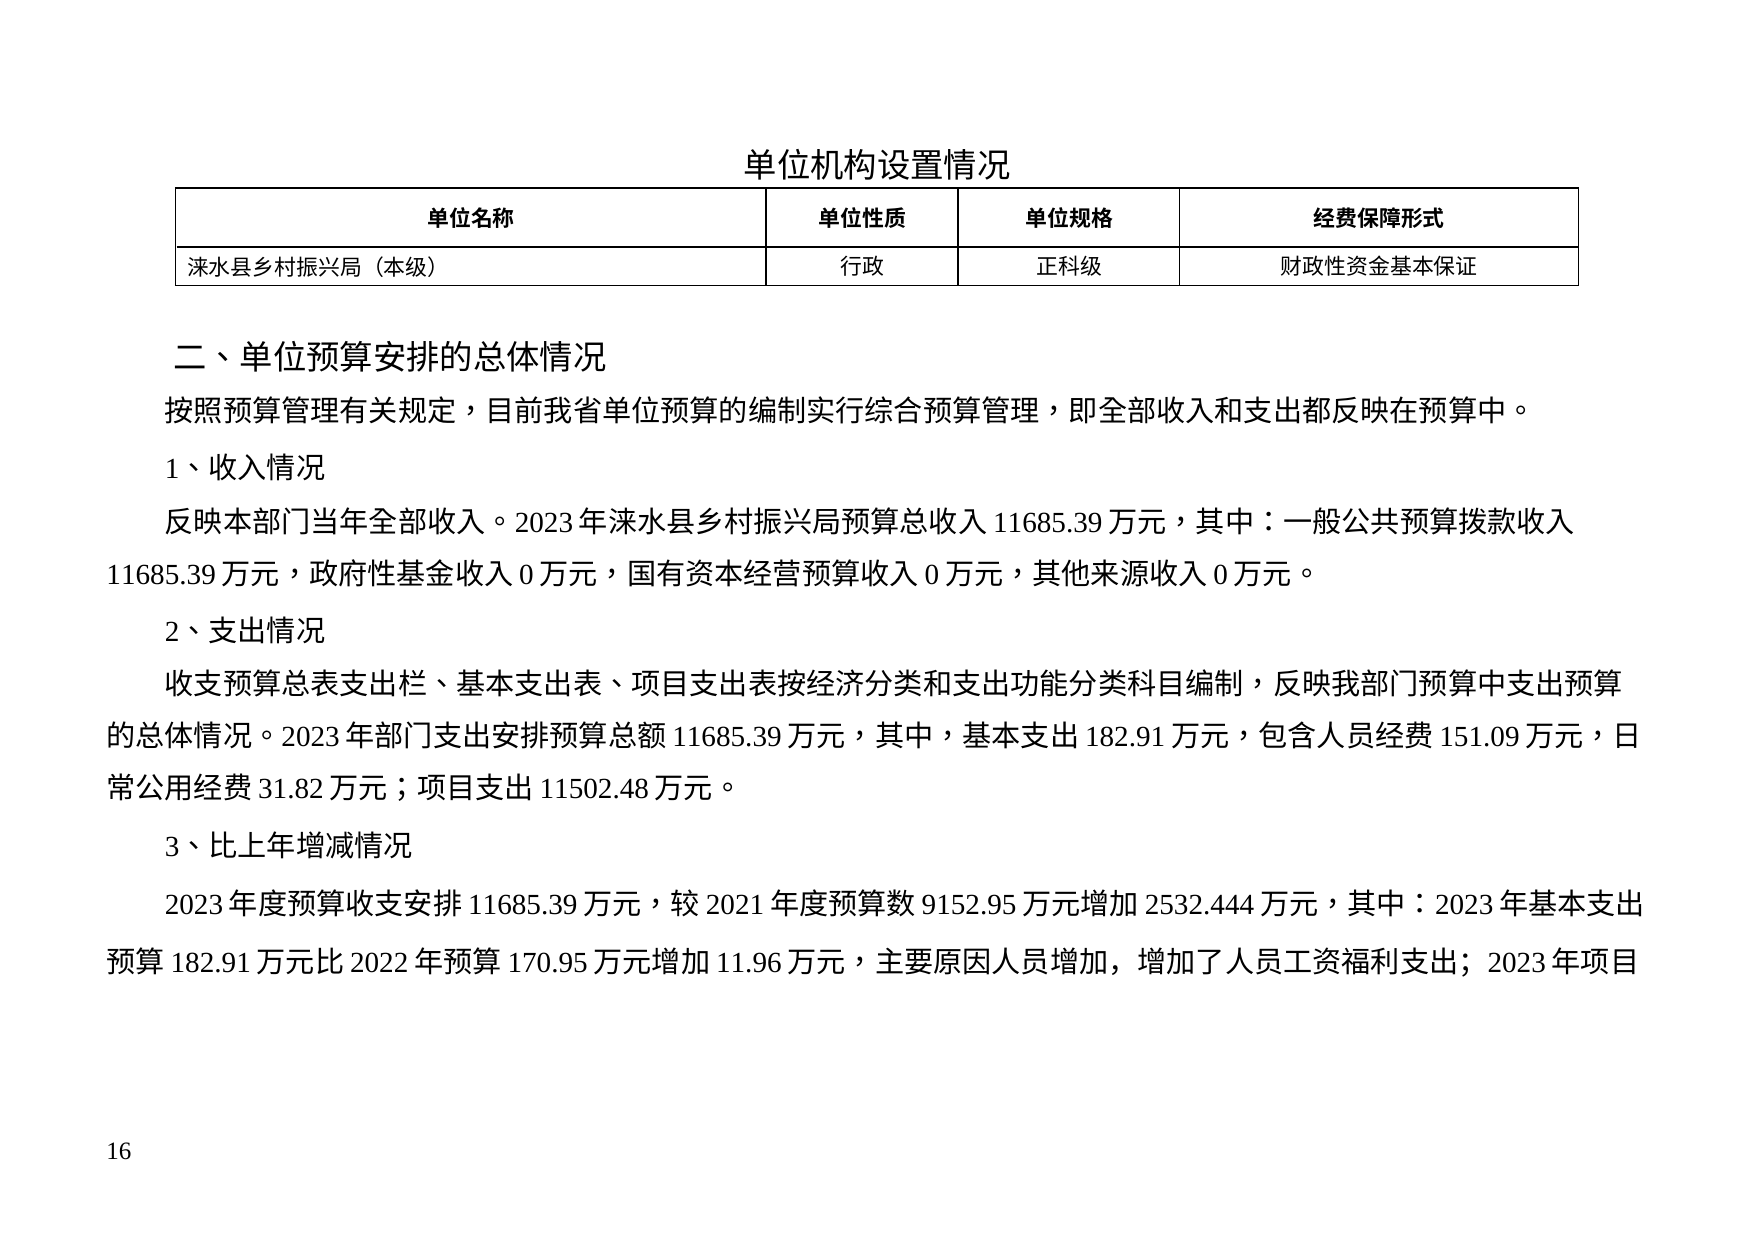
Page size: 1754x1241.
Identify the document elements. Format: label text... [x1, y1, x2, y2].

table_header 单位名称 [176, 189, 765, 246]
table_cell 涞水县乡村振兴局（本级） [176, 247, 765, 285]
table_cell 财政性资金基本保证 [1180, 248, 1578, 285]
text 单位机构设置情况 [106, 142, 1648, 187]
text 收支预算总表支出栏、基本支出表、项目支出表按经济分类和支出功能分类科目编制，反映我部门预算中支出预算的总体情况。2023年部门支出安排预算总额11685.39万元，其中，基本支出182.91万元，包含人员经费151.09万元，日常公用经费31.82万元；项目支出11502.48万元。 [106, 653, 1648, 809]
table_header 单位性质 [767, 189, 957, 246]
table_cell 正科级 [959, 248, 1179, 285]
text 按照预算管理有关规定，目前我省单位预算的编制实行综合预算管理，即全部收入和支出都反映在预算中。 [106, 380, 1648, 432]
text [106, 868, 1648, 984]
text 3、比上年增减情况 [106, 809, 1648, 868]
text 1、收入情况 [106, 432, 1648, 491]
text 反映本部门当年全部收入。2023年涞水县乡村振兴局预算总收入11685.39万元，其中：一般公共预算拨款收入11685.39万元，政府性基金收入0万元，国有资本经营预算收入0万元，其他来源收入0万元。 [106, 491, 1648, 595]
table_cell 行政 [767, 248, 957, 285]
table_header 经费保障形式 [1180, 189, 1578, 246]
text 二、单位预算安排的总体情况 [106, 334, 1648, 379]
text 2、支出情况 [106, 595, 1648, 653]
table_header 单位规格 [959, 189, 1179, 246]
